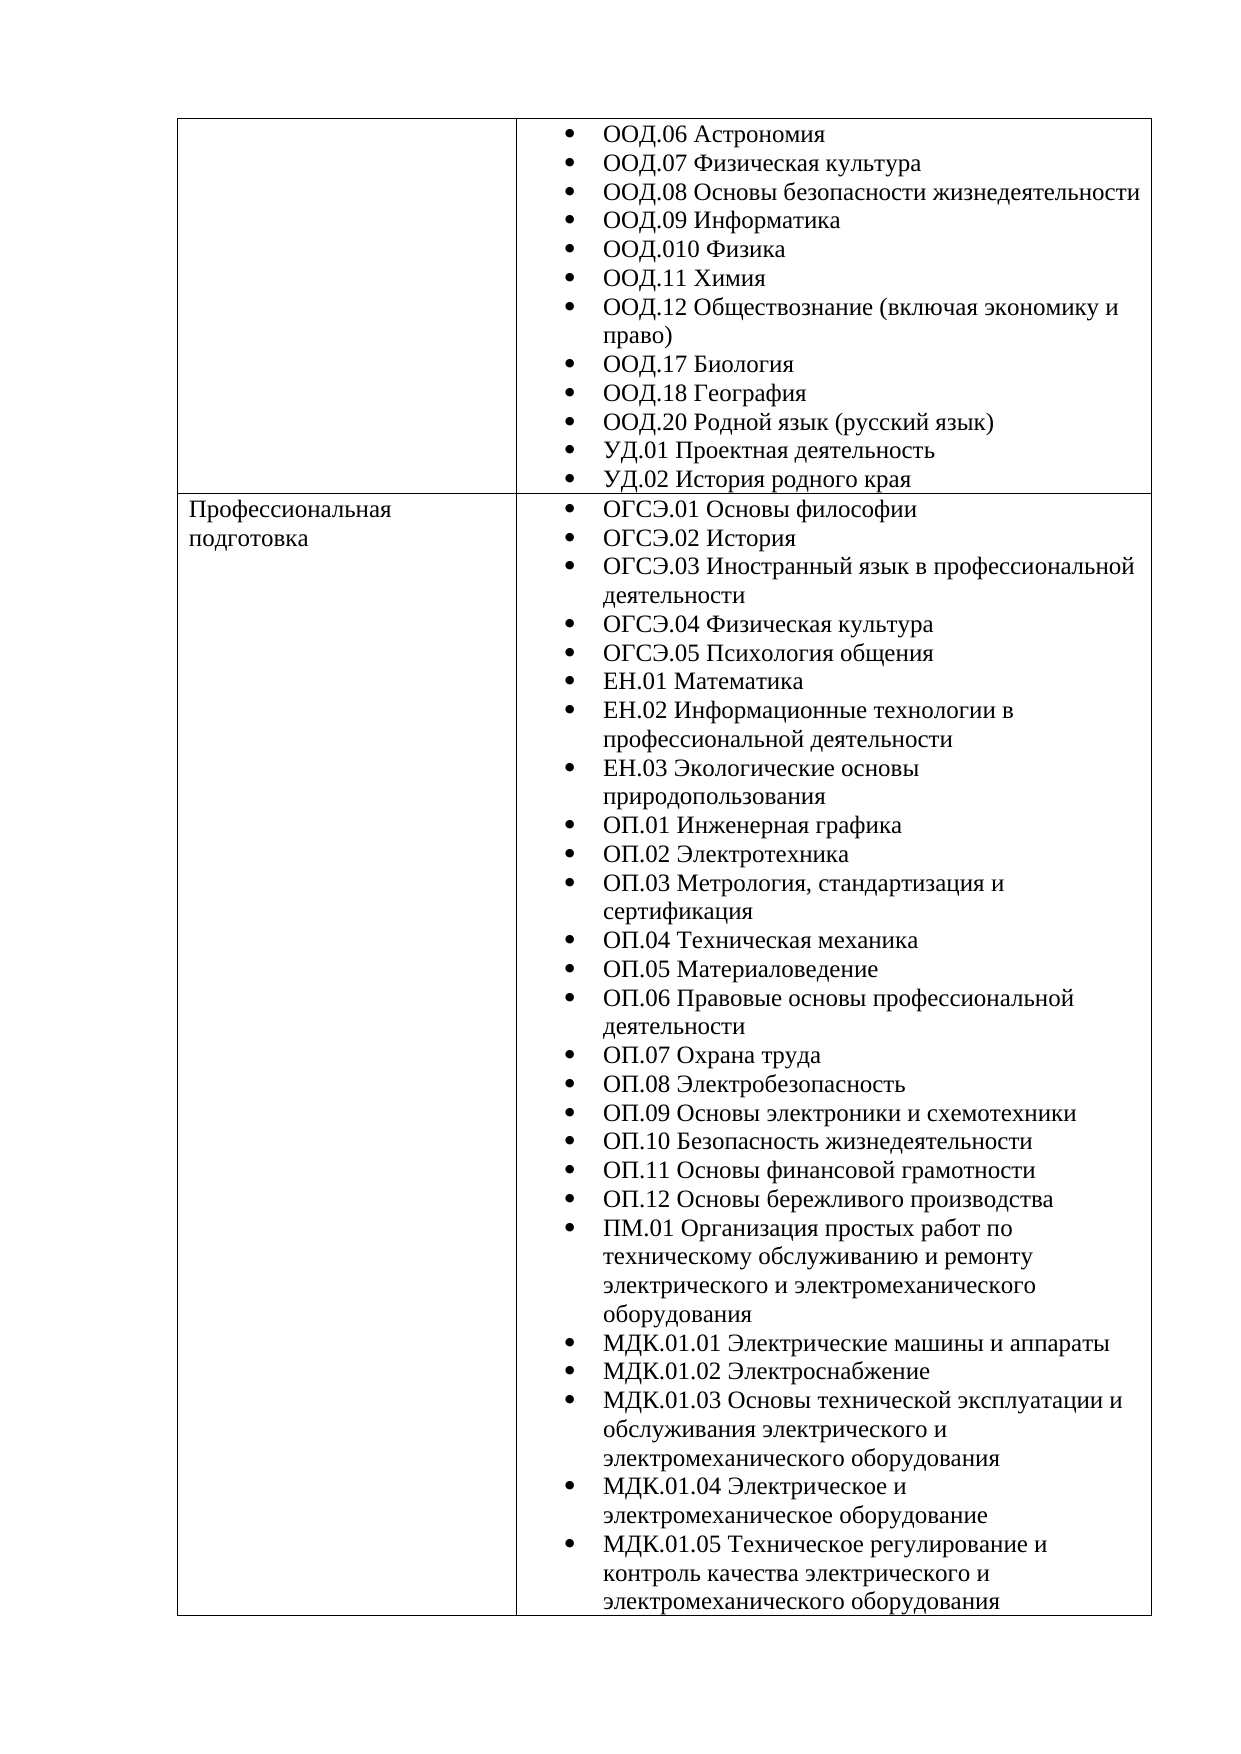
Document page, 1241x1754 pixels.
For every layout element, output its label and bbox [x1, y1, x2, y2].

table_cell [178, 494, 516, 1615]
table_cell [517, 494, 1151, 1615]
table_cell [517, 119, 1151, 493]
table_cell [178, 119, 516, 493]
